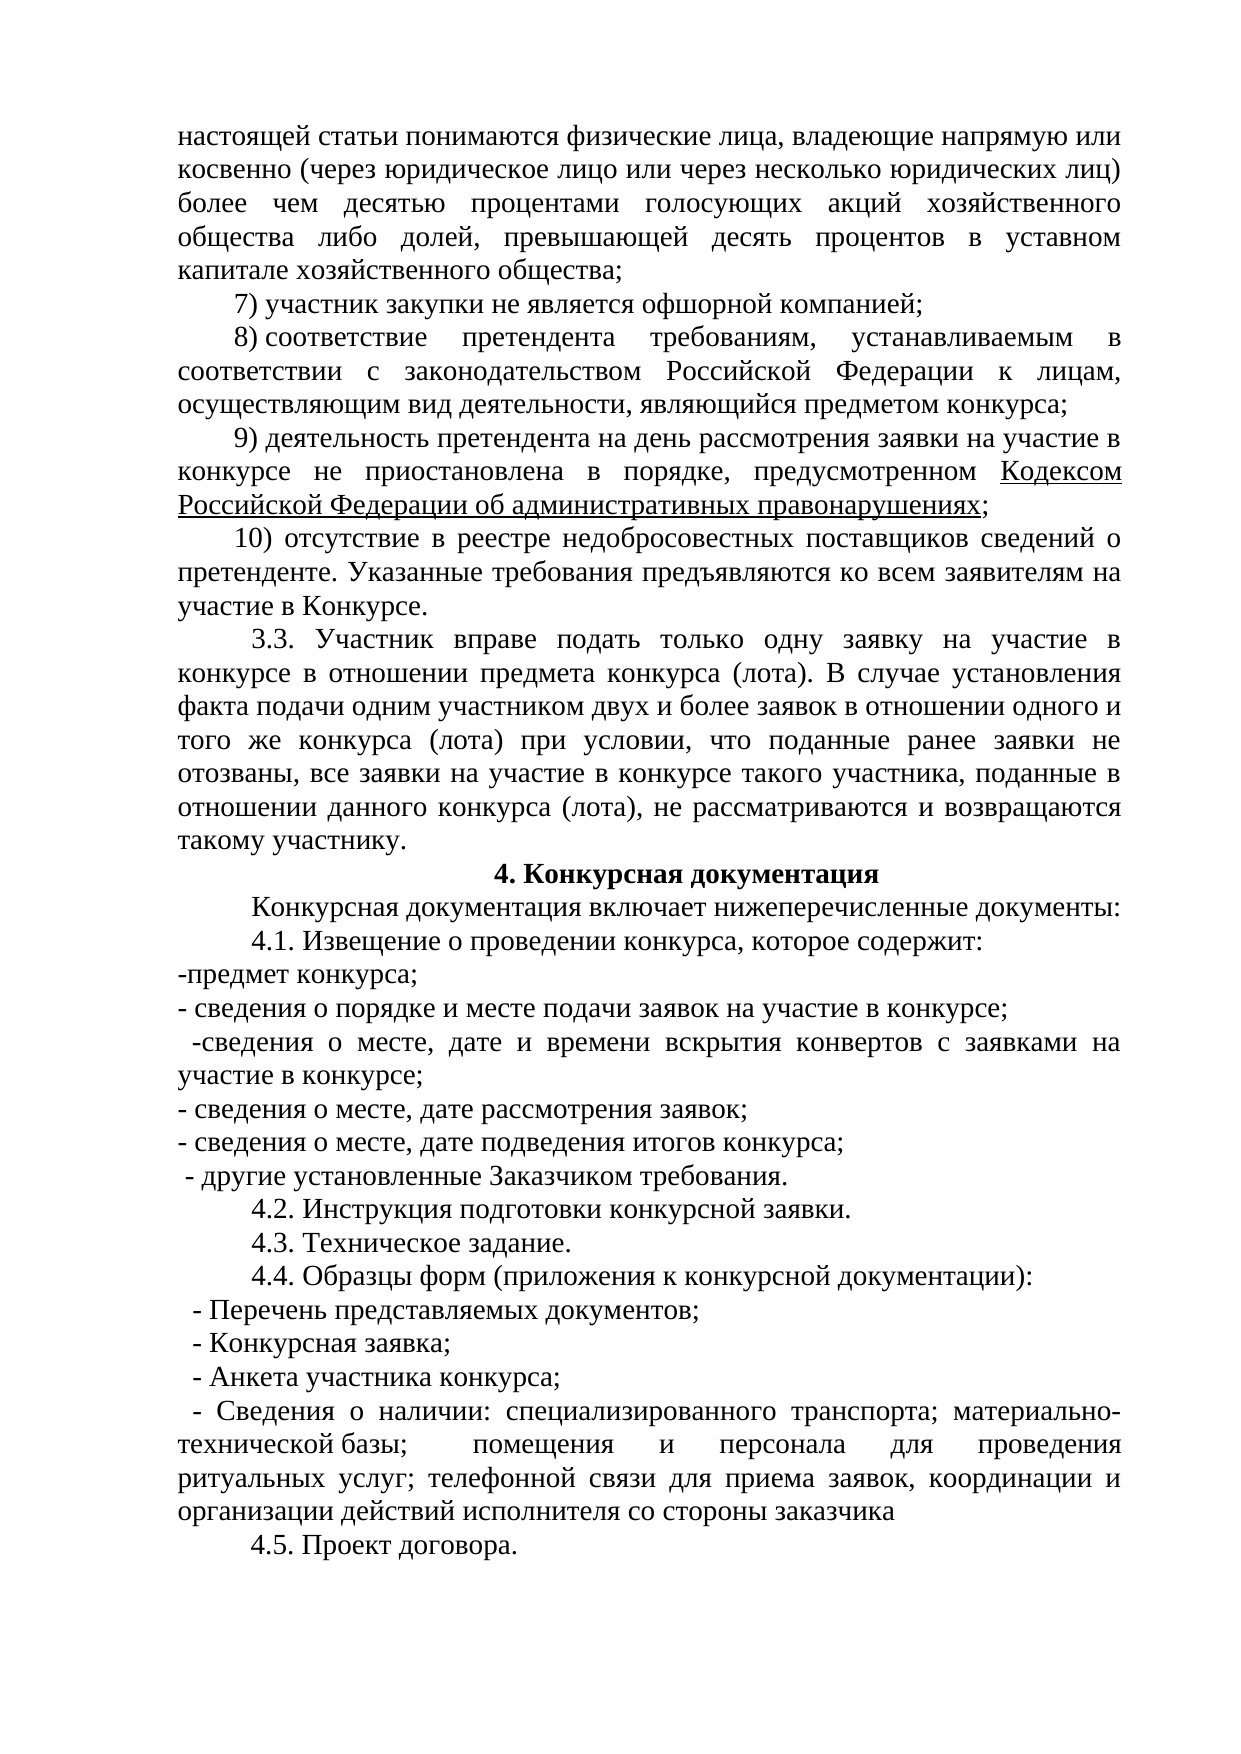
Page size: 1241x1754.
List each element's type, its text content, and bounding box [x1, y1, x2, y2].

text - Сведения о наличии: специализированного транспорта; материально-технической базы; помещения и персонала для проведения ритуальных услуг; телефонной связи для приема заявок, координации и организации действий исполнителя со стороны заказчика [177, 1393, 1122, 1527]
text 4.1. Извещение о проведении конкурса, которое содержит: [177, 923, 1122, 957]
text - сведения о порядке и месте подачи заявок на участие в конкурсе; [177, 990, 1122, 1024]
text 9) деятельность претендента на день рассмотрения заявки на участие в конкурсе не приостановлена в порядке, предусмотренном Кодексом Российской Федерации об административных правонарушениях; [177, 420, 1122, 521]
text Конкурсная документация включает нижеперечисленные документы: [177, 889, 1122, 923]
text - Перечень представляемых документов; [177, 1292, 1122, 1326]
text 4.5. Проект договора. [177, 1527, 1122, 1560]
text 7) участник закупки не является офшорной компанией; [177, 286, 1122, 319]
text -сведения о месте, дате и времени вскрытия конвертов с заявками на участие в конкурсе; [177, 1024, 1122, 1091]
text 4.2. Инструкция подготовки конкурсной заявки. [177, 1191, 1122, 1225]
text - сведения о месте, дате подведения итогов конкурса; [177, 1124, 1122, 1158]
text 3.3. Участник вправе подать только одну заявку на участие в конкурсе в отношении предмета конкурса (лота). В случае установления факта подачи одним участником двух и более заявок в отношении одного и того же конкурса (лота) при условии, что поданные ранее заявки не отозваны, все заявки на участие в конкурсе такого участника, поданные в отношении данного конкурса (лота), не рассматриваются и возвращаются такому участнику. [177, 621, 1122, 856]
text -предмет конкурса; [177, 957, 1122, 990]
text 4.4. Образцы форм (приложения к конкурсной документации): [177, 1258, 1122, 1292]
text 4. Конкурсная документация [177, 856, 1122, 889]
text - Анкета участника конкурса; [177, 1359, 1122, 1393]
text - сведения о месте, дате рассмотрения заявок; [177, 1091, 1122, 1124]
text 4.3. Техническое задание. [177, 1225, 1122, 1258]
text 8) соответствие претендента требованиям, устанавливаемым в соответствии с законодательством Российской Федерации к лицам, осуществляющим вид деятельности, являющийся предметом конкурса; [177, 319, 1122, 420]
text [177, 118, 1122, 286]
text - другие установленные Заказчиком требования. [177, 1158, 1122, 1191]
text - Конкурсная заявка; [177, 1326, 1122, 1359]
text 10) отсутствие в реестре недобросовестных поставщиков сведений о претенденте. Указанные требования предъявляются ко всем заявителям на участие в Конкурсе. [177, 521, 1122, 621]
